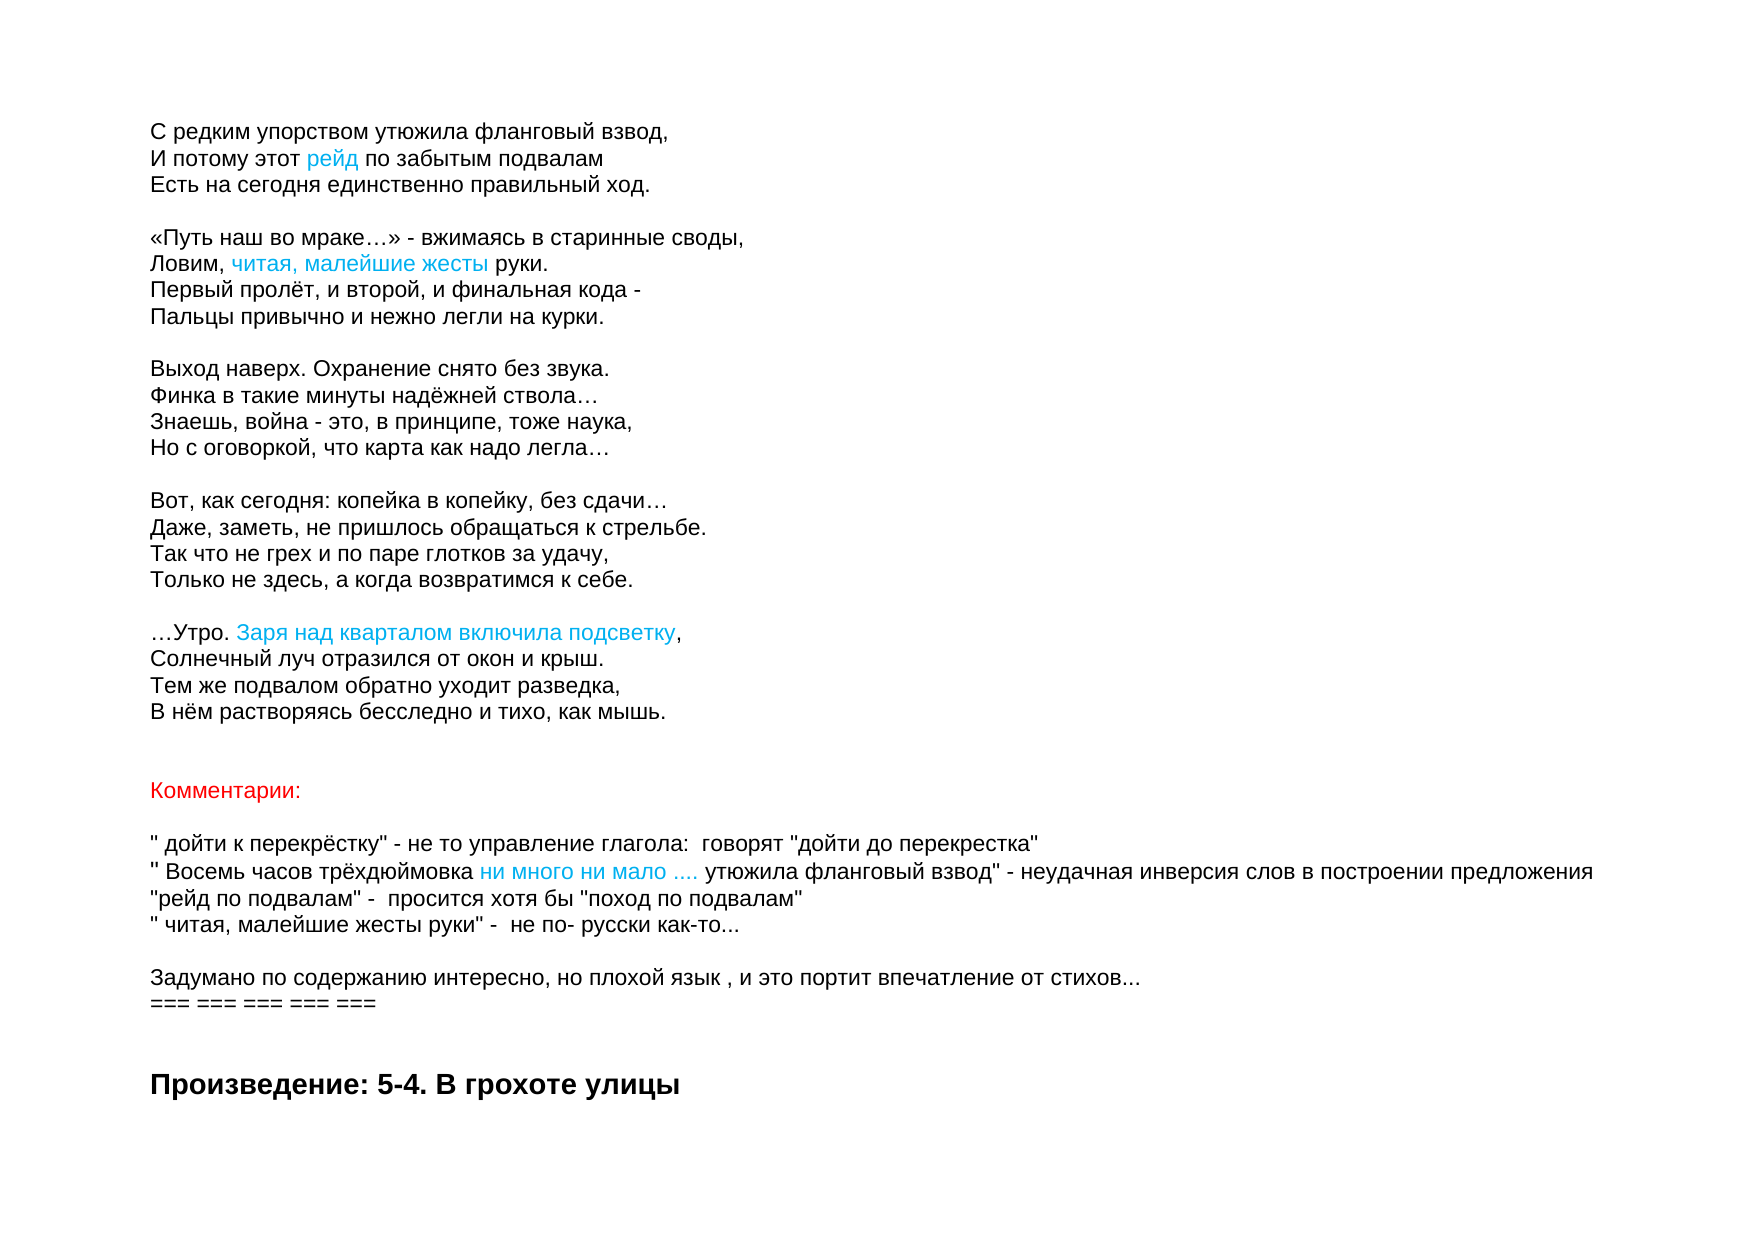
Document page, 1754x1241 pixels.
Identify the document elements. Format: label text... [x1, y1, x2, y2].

text Задумано по содержанию интересно, но плохой язык , и это портит впечатление от стихов... [150, 964, 1604, 990]
text " Восемь часов трёхдюймовка ни много ни мало .... утюжила фланговый взвод" - неудачная инверсия слов в построении предложения [150, 856, 1604, 885]
text Пальцы привычно и нежно легли на курки. [150, 303, 1604, 329]
text " дойти к перекрёстку" - не то управление глагола: говорят "дойти до перекрестка" [150, 830, 1604, 856]
text Солнечный луч отразился от окон и крыш. [150, 645, 1604, 672]
text Вот, как сегодня: копейка в копейку, без сдачи… [150, 487, 1604, 513]
text С редким упорством утюжила фланговый взвод, [150, 118, 1604, 144]
text Ловим, читая, малейшие жесты руки. [150, 250, 1604, 276]
text "рейд по подвалам" - просится хотя бы "поход по подвалам" [150, 885, 1604, 911]
text Выход наверх. Охранение снято без звука. [150, 355, 1604, 382]
text Тем же подвалом обратно уходит разведка, [150, 672, 1604, 698]
text Даже, заметь, не пришлось обращаться к стрельбе. [150, 513, 1604, 540]
text Только не здесь, а когда возвратимся к себе. [150, 566, 1604, 592]
text В нём растворяясь бесследно и тихо, как мышь. [150, 698, 1604, 724]
text Есть на сегодня единственно правильный ход. [150, 171, 1604, 197]
text Знаешь, война - это, в принципе, тоже наука, [150, 408, 1604, 434]
text «Путь наш во мраке…» - вжимаясь в старинные своды, [150, 223, 1604, 250]
text Комментарии: [150, 777, 1604, 803]
text Так что не грех и по паре глотков за удачу, [150, 540, 1604, 566]
text Финка в такие минуты надёжней ствола… [150, 382, 1604, 408]
text " читая, малейшие жесты руки" - не по- русски как-то... [150, 911, 1604, 937]
text И потому этот рейд по забытым подвалам [150, 144, 1604, 171]
text Но с оговоркой, что карта как надо легла… [150, 434, 1604, 461]
text Первый пролёт, и второй, и финальная кода - [150, 276, 1604, 303]
text …Утро. Заря над кварталом включила подсветку, [150, 619, 1604, 645]
text Произведение: 5-4. В грохоте улицы [150, 1067, 1604, 1100]
text === === === === === [150, 990, 1604, 1017]
